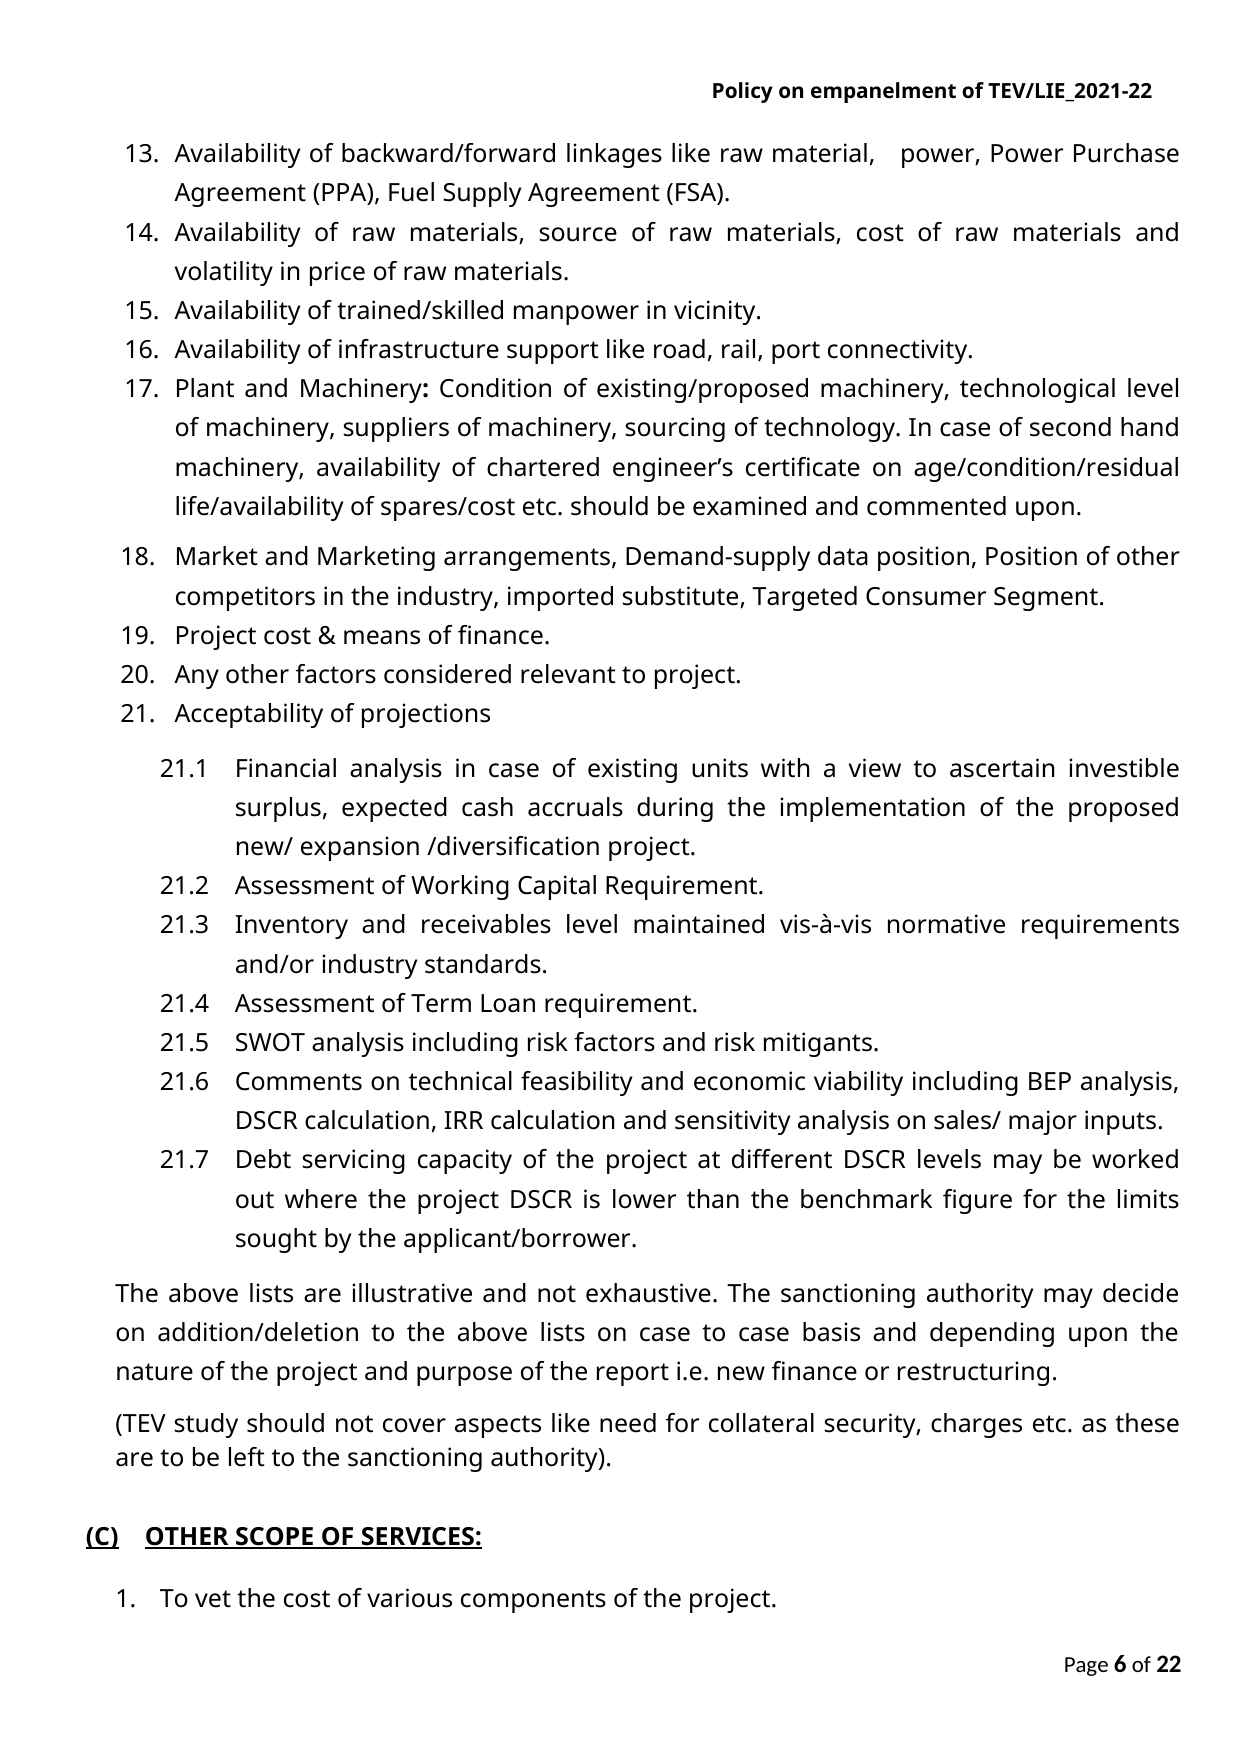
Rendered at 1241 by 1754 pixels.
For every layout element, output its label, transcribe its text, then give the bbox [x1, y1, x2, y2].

list To vet the cost of various components of the project. [115, 1580, 1181, 1614]
list Plant and Machinery: Condition of existing/proposed machinery, technological level of machinery, suppliers of machinery, sourcing of technology. In case of second hand machinery, availability of chartered engineer’s certificate on age/condition/residual life/availability of spares/cost etc. should be examined and commented upon. [159, 371, 1181, 522]
list Financial analysis in case of existing units with a view to ascertain investible surplus, expected cash accruals during the implementation of the proposed new/ expansion /diversification project. [159, 751, 1181, 863]
list Availability of infrastructure support like road, rail, port connectivity. [159, 332, 1181, 366]
list Project cost & means of finance. [156, 617, 1181, 651]
list Comments on technical feasibility and economic viability including BEP analysis, DSCR calculation, IRR calculation and sensitivity analysis on sales/ major inputs. [159, 1064, 1181, 1137]
text (TEV study should not cover aspects like need for collateral security, charges etc. as these are to be left to the sanctioning authority). [115, 1405, 1181, 1473]
list Availability of raw materials, source of raw materials, cost of raw materials and volatility in price of raw materials. [159, 214, 1181, 287]
list Availability of backward/forward linkages like raw material, power, Power Purchase Agreement (PPA), Fuel Supply Agreement (FSA). [159, 136, 1181, 209]
list Acceptability of projections [156, 696, 1181, 730]
list Debt servicing capacity of the project at different DSCR levels may be worked out where the project DSCR is lower than the benchmark figure for the limits sought by the applicant/borrower. [159, 1142, 1181, 1254]
list Market and Marketing arrangements, Demand-supply data position, Position of other competitors in the industry, imported substitute, Targeted Consumer Segment. [156, 539, 1181, 612]
list Any other factors considered relevant to project. [156, 656, 1181, 691]
list SWOT analysis including risk factors and risk mitigants. [159, 1025, 1181, 1059]
list Assessment of Term Loan requirement. [159, 986, 1181, 1019]
text (C) OTHER SCOPE OF SERVICES: [86, 1518, 1181, 1552]
list Availability of trained/skilled manpower in vicinity. [159, 293, 1181, 327]
list Inventory and receivables level maintained vis-à-vis normative requirements and/or industry standards. [159, 907, 1181, 980]
list Assessment of Working Capital Requirement. [159, 868, 1181, 902]
text The above lists are illustrative and not exhaustive. The sanctioning authority may decide on addition/deletion to the above lists on case to case basis and depending upon the nature of the project and purpose of the report i.e. new finance or restructuring. [115, 1275, 1181, 1388]
